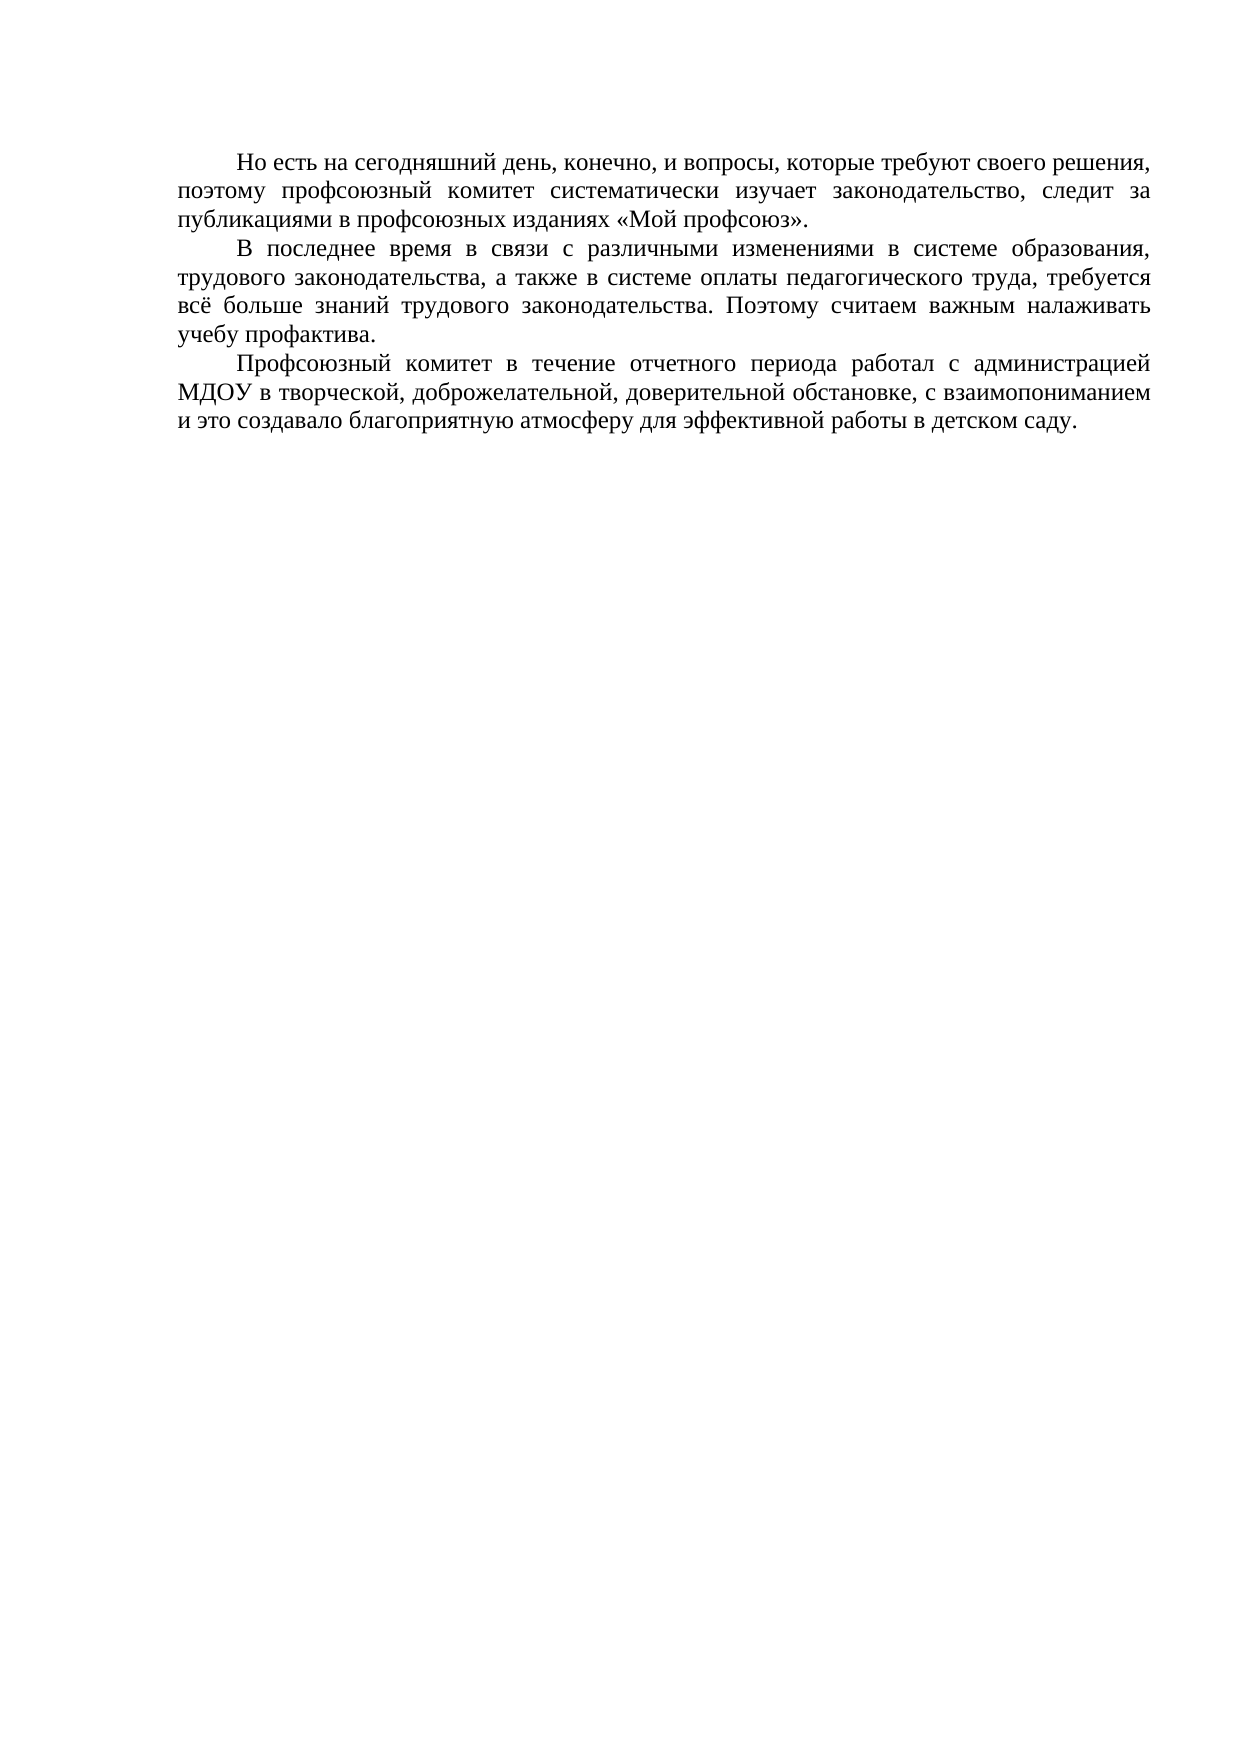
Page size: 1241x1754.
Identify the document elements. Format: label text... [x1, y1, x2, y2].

text Но есть на сегодняшний день, конечно, и вопросы, которые требуют своего решения, поэтому профсоюзный комитет систематически изучает законодательство, следит за публикациями в профсоюзных изданиях «Мой профсоюз». [177, 147, 1152, 233]
text Профсоюзный комитет в течение отчетного периода работал с администрацией МДОУ в творческой, доброжелательной, доверительной обстановке, с взаимопониманием и это создавало благоприятную атмосферу для эффективной работы в детском саду. [177, 348, 1152, 434]
text В последнее время в связи с различными изменениями в системе образования, трудового законодательства, а также в системе оплаты педагогического труда, требуется всё больше знаний трудового законодательства. Поэтому считаем важным налаживать учебу профактива. [177, 233, 1152, 348]
